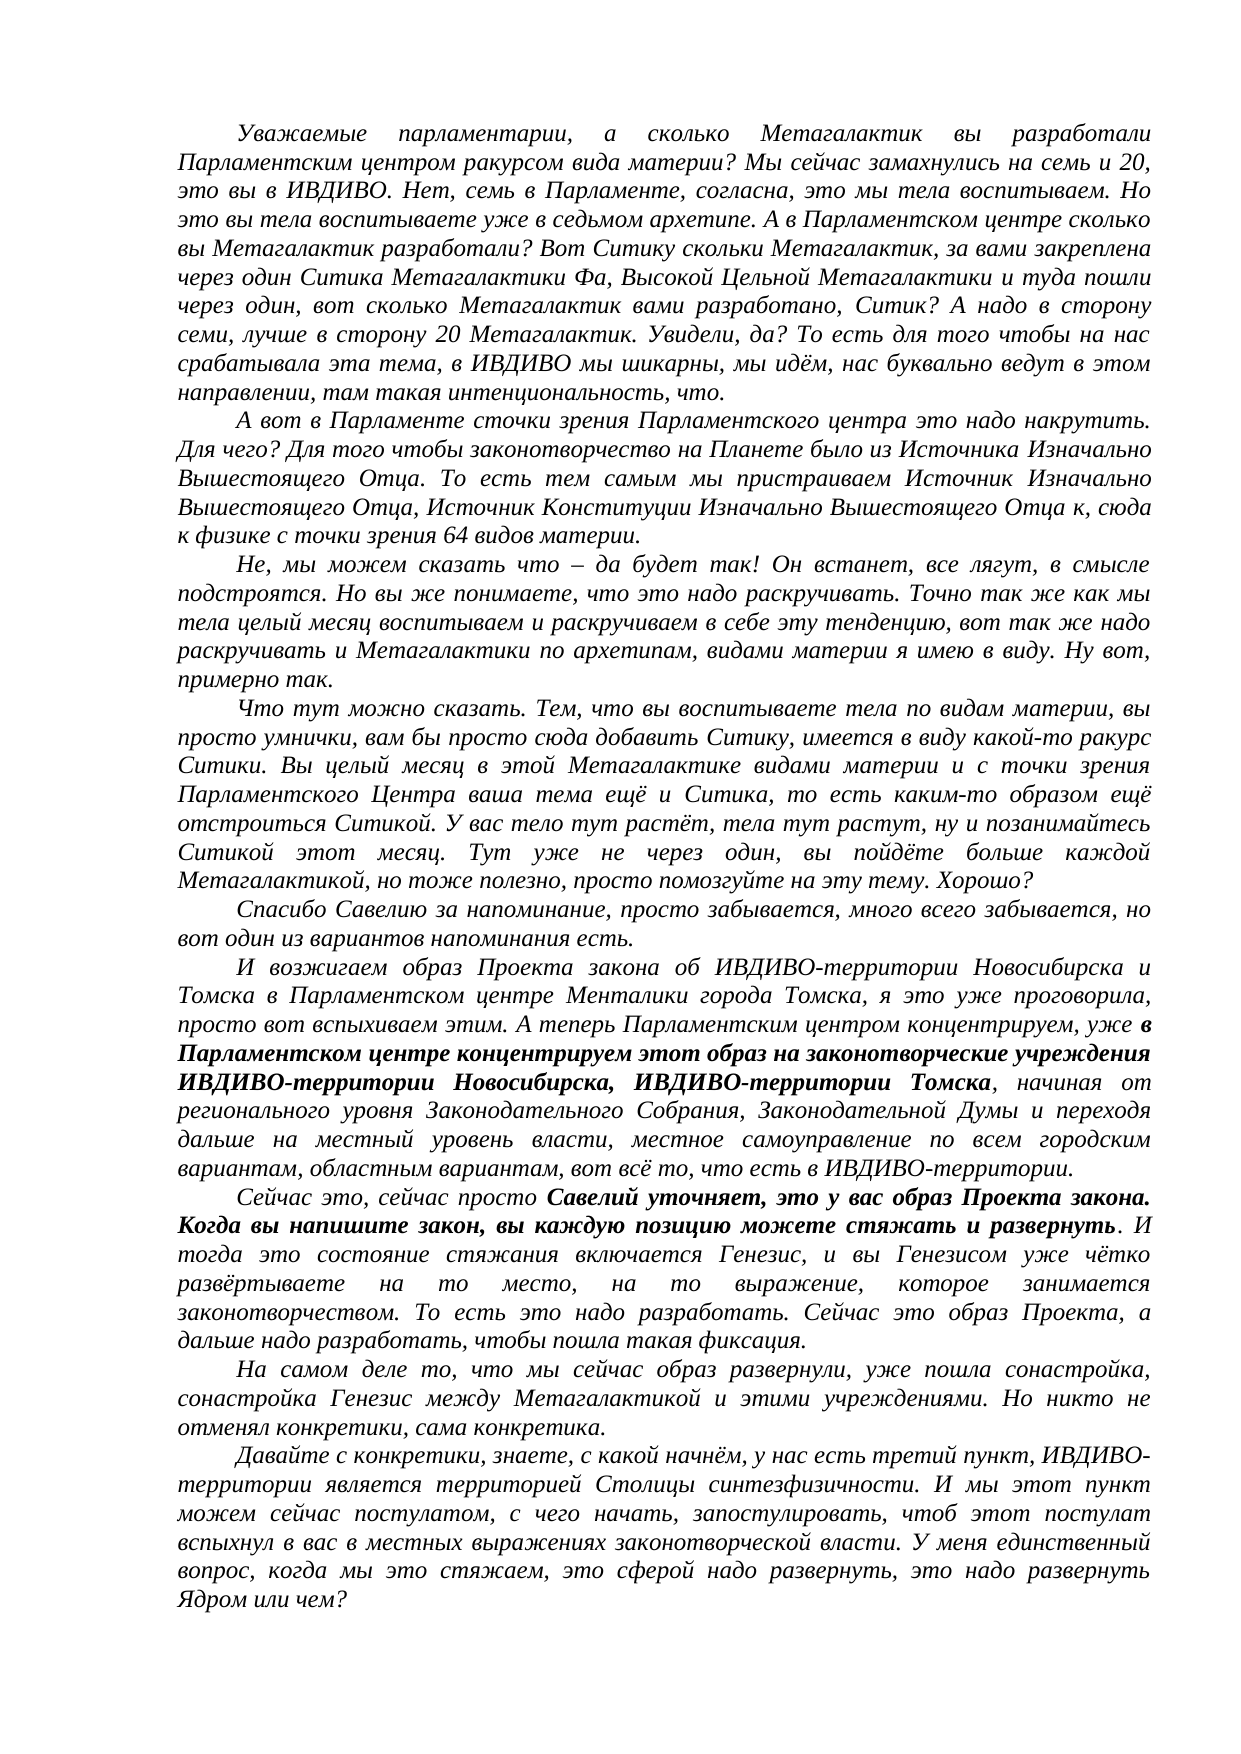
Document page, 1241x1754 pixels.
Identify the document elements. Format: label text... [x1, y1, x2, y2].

text Спасибо Савелию за напоминание, просто забывается, много всего забывается, но вот один из вариантов напоминания есть. [177, 894, 1152, 952]
text На самом деле то, что мы сейчас образ развернули, уже пошла сонастройка, сонастройка Генезис между Метагалактикой и этими учреждениями. Но никто не отменял конкретики, сама конкретика. [177, 1354, 1152, 1441]
text Давайте с конкретики, знаете, с какой начнём, у нас есть третий пункт, ИВДИВО-территории является территорией Столицы синтезфизичности. И мы этот пункт можем сейчас постулатом, с чего начать, запостулировать, чтоб этот постулат вспыхнул в вас в местных выражениях законотворческой власти. У меня единственный вопрос, когда мы это стяжаем, это сферой надо развернуть, это надо развернуть Ядром или чем? [177, 1441, 1152, 1613]
text И возжигаем образ Проекта закона об ИВДИВО-территории Новосибирска и Томска в Парламентском центре Менталики города Томска, я это уже проговорила, просто вот вспыхиваем этим. А теперь Парламентским центром концентрируем, уже в Парламентском центре концентрируем этот образ на законотворческие учреждения ИВДИВО-территории Новосибирска, ИВДИВО-территории Томска, начиная от регионального уровня Законодательного Собрания, Законодательной Думы и переходя дальше на местный уровень власти, местное самоуправление по всем городским вариантам, областным вариантам, вот всё то, что есть в ИВДИВО-территории. [177, 952, 1152, 1182]
text Уважаемые парламентарии, а сколько Метагалактик вы разработали Парламентским центром ракурсом вида материи? Мы сейчас замахнулись на семь и 20, это вы в ИВДИВО. Нет, семь в Парламенте, согласна, это мы тела воспитываем. Но это вы тела воспитываете уже в седьмом архетипе. А в Парламентском центре сколько вы Метагалактик разработали? Вот Ситику скольки Метагалактик, за вами закреплена через один Ситика Метагалактики Фа, Высокой Цельной Метагалактики и туда пошли через один, вот сколько Метагалактик вами разработано, Ситик? А надо в сторону семи, лучше в сторону 20 Метагалактик. Увидели, да? То есть для того чтобы на нас срабатывала эта тема, в ИВДИВО мы шикарны, мы идём, нас буквально ведут в этом направлении, там такая интенциональность, что. [177, 118, 1152, 406]
text Сейчас это, сейчас просто Савелий уточняет, это у вас образ Проекта закона. Когда вы напишите закон, вы каждую позицию можете стяжать и развернуть. И тогда это состояние стяжания включается Генезис, и вы Генезисом уже чётко развёртываете на то место, на то выражение, которое занимается законотворчеством. То есть это надо разработать. Сейчас это образ Проекта, а дальше надо разработать, чтобы пошла такая фиксация. [177, 1182, 1152, 1354]
text Не, мы можем сказать что – да будет так! Он встанет, все лягут, в смысле подстроятся. Но вы же понимаете, что это надо раскручивать. Точно так же как мы тела целый месяц воспитываем и раскручиваем в себе эту тенденцию, вот так же надо раскручивать и Метагалактики по архетипам, видами материи я имею в виду. Ну вот, примерно так. [177, 549, 1152, 693]
text Что тут можно сказать. Тем, что вы воспитываете тела по видам материи, вы просто умнички, вам бы просто сюда добавить Ситику, имеется в виду какой-то ракурс Ситики. Вы целый месяц в этой Метагалактике видами материи и с точки зрения Парламентского Центра ваша тема ещё и Ситика, то есть каким-то образом ещё отстроиться Ситикой. У вас тело тут растёт, тела тут растут, ну и позанимайтесь Ситикой этот месяц. Тут уже не через один, вы пойдёте больше каждой Метагалактикой, но тоже полезно, просто помозгуйте на эту тему. Хорошо? [177, 693, 1152, 894]
text А вот в Парламенте сточки зрения Парламентского центра это надо накрутить. Для чего? Для того чтобы законотворчество на Планете было из Источника Изначально Вышестоящего Отца. То есть тем самым мы пристраиваем Источник Изначально Вышестоящего Отца, Источник Конституции Изначально Вышестоящего Отца к, сюда к физике с точки зрения 64 видов материи. [177, 406, 1152, 549]
